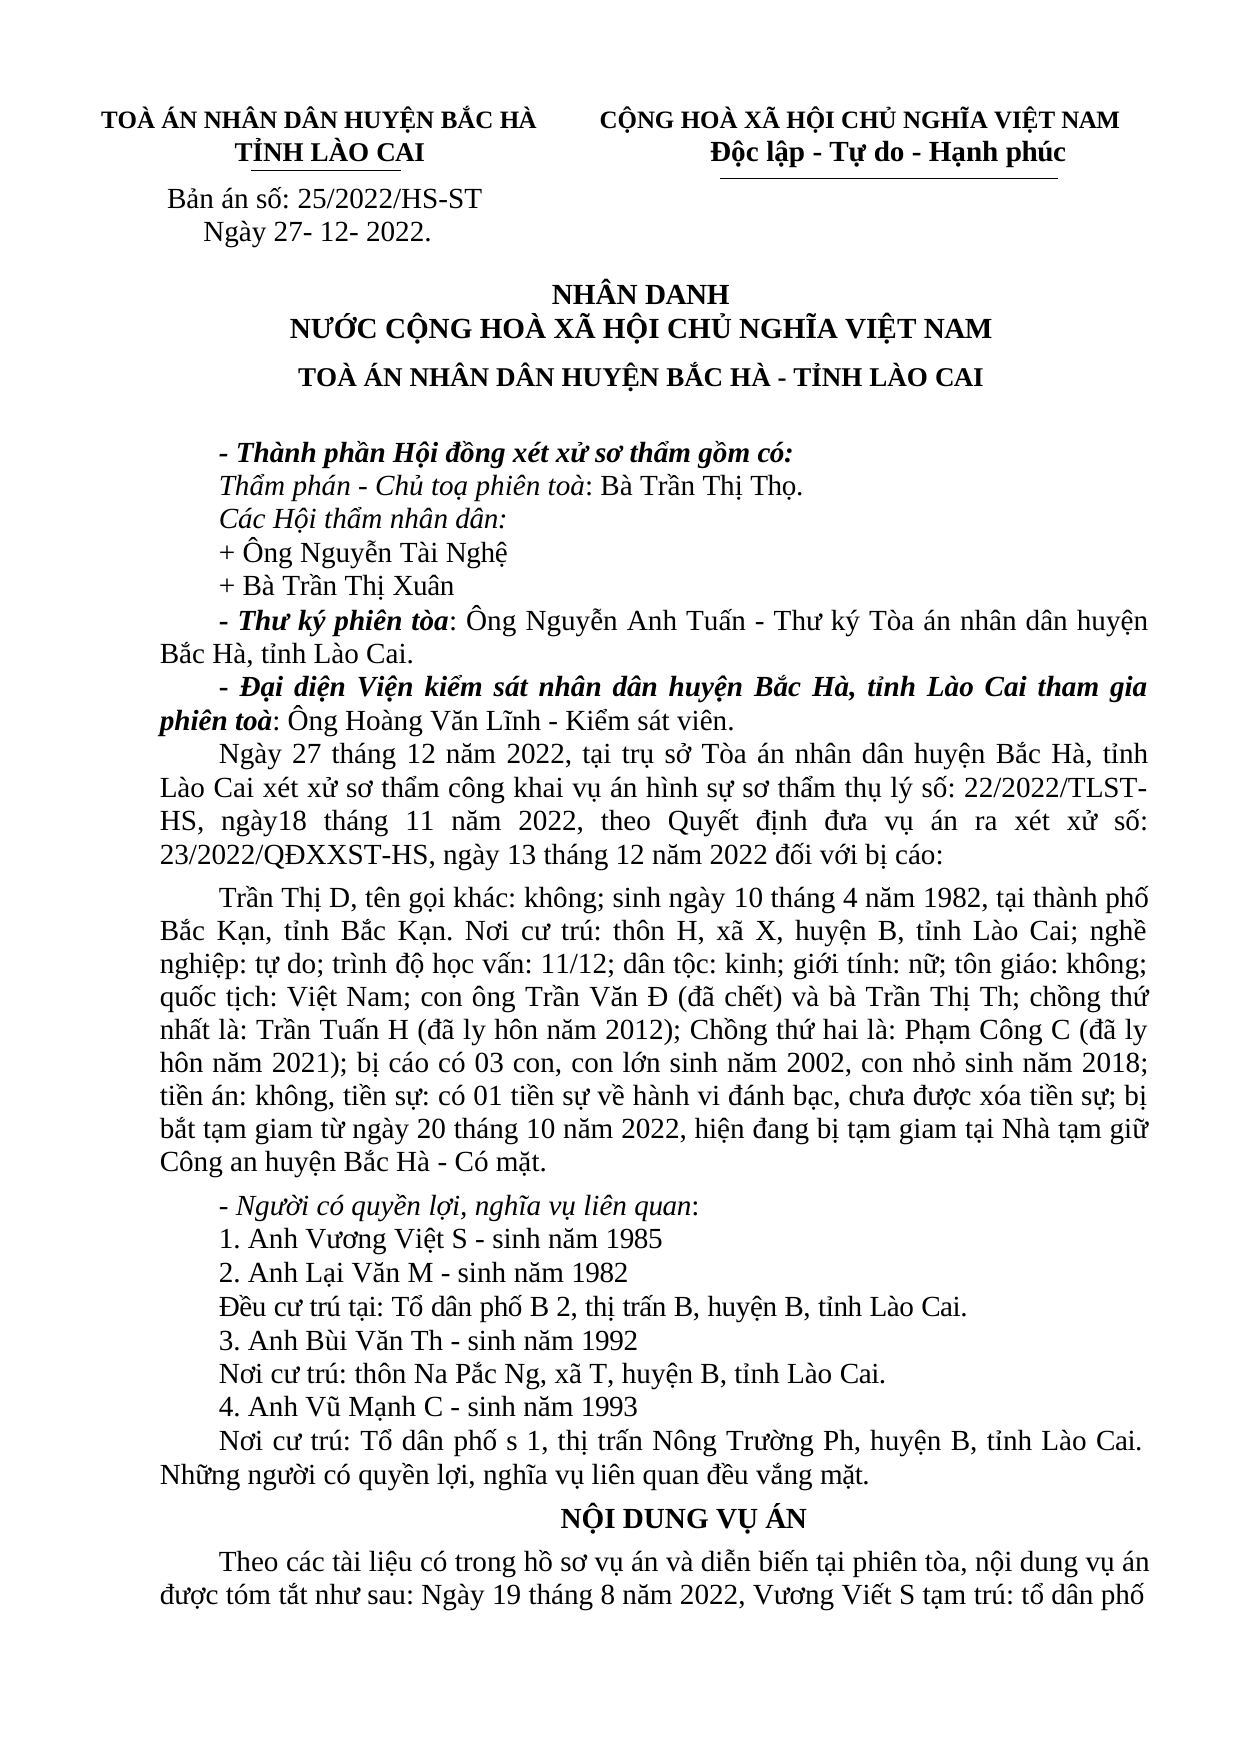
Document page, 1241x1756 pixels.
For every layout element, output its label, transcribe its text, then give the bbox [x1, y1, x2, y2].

text Nơi cư trú: thôn Na Pắc Ng, xã T, huyện B, tỉnh Lào Cai. [218, 1356, 1161, 1390]
text TOÀ ÁN NHÂN DÂN HUYỆN BẮC HÀ - TỈNH LÀO CAI [139, 361, 1142, 392]
text TỈNH LÀO CAI Độc lập - Tự do - Hạnh phúc [139, 134, 1161, 168]
text - Thành phần Hội đồng xét xử sơ thẩm gồm có: [218, 436, 1161, 469]
list Anh Vương Việt S - sinh năm 1985 [218, 1222, 1161, 1256]
list Anh Vũ Mạnh C - sinh năm 1993 [218, 1390, 1161, 1423]
list Anh Lại Văn M - sinh năm 1982 [218, 1256, 1161, 1289]
subtitle NỘI DUNG VỤ ÁN [560, 1501, 1161, 1534]
text TOÀ ÁN NHÂN DÂN HUYỆN BẮC HÀ CỘNG HOÀ XÃ HỘI CHỦ NGHĨA VIỆT NAM [89, 105, 1132, 134]
list Người có quyền lợi, nghĩa vụ liên quan: [218, 1188, 1161, 1222]
subtitle NHÂN DANH [139, 277, 1142, 311]
text Bản án số: 25/2022/HS-ST Ngày 27- 12- 2022. [167, 181, 539, 248]
list Anh Bùi Văn Th - sinh năm 1992 [218, 1323, 1161, 1356]
text Những người có quyền lợi, nghĩa vụ liên quan đều vắng mặt. [159, 1457, 1161, 1491]
text Đều cư trú tại: Tổ dân phố B 2, thị trấn B, huyện B, tỉnh Lào Cai. [218, 1289, 1161, 1323]
text + Bà Trần Thị Xuân [218, 569, 1161, 603]
text Thẩm phán - Chủ toạ phiên toà: Bà Trần Thị Thọ. [218, 469, 1161, 502]
text Theo các tài liệu có trong hồ sơ vụ án và diễn biến tại phiên tòa, nội dung vụ án được tóm tắt như sau: Ngày 19 tháng 8 năm 2022, Vương Viết S tạm trú: tổ dân phố [159, 1545, 1149, 1611]
list Thư ký phiên tòa: Ông Nguyễn Anh Tuấn - Thư ký Tòa án nhân dân huyện Bắc Hà, tỉnh Lào Cai. [159, 603, 1149, 670]
text NƯỚC CỘNG HOÀ XÃ HỘI CHỦ NGHĨA VIỆT NAM [139, 311, 1143, 344]
list Đại diện Viện kiểm sát nhân dân huyện Bắc Hà, tỉnh Lào Cai tham gia phiên toà: Ông Hoàng Văn Lĩnh - Kiểm sát viên. [159, 670, 1149, 736]
text Trần Thị D, tên gọi khác: không; sinh ngày 10 tháng 4 năm 1982, tại thành phố Bắc Kạn, tỉnh Bắc Kạn. Nơi cư trú: thôn H, xã X, huyện B, tỉnh Lào Cai; nghề nghiệp: tự do; trình độ học vấn: 11/12; dân tộc: kinh; giới tính: nữ; tôn giáo: không; quốc tịch: Việt Nam; con ông Trần Văn Đ (đã chết) và bà Trần Thị Th; chồng thứ nhất là: Trần Tuấn H (đã ly hôn năm 2012); Chồng thứ hai là: Phạm Công C (đã ly hôn năm 2021); bị cáo có 03 con, con lớn sinh năm 2002, con nhỏ sinh năm 2018; tiền án: không, tiền sự: có 01 tiền sự về hành vi đánh bạc, chưa được xóa tiền sự; bị bắt tạm giam từ ngày 20 tháng 10 năm 2022, hiện đang bị tạm giam tại Nhà tạm giữ Công an huyện Bắc Hà - Có mặt. [159, 881, 1149, 1177]
text + Ông Nguyễn Tài Nghệ [218, 536, 1161, 569]
text Nơi cư trú: Tổ dân phố s 1, thị trấn Nông Trường Ph, huyện B, tỉnh Lào Cai. [218, 1423, 1161, 1457]
text Các Hội thẩm nhân dân: [218, 502, 1161, 536]
text Ngày 27 tháng 12 năm 2022, tại trụ sở Tòa án nhân dân huyện Bắc Hà, tỉnh Lào Cai xét xử sơ thẩm công khai vụ án hình sự sơ thẩm thụ lý số: 22/2022/TLST- HS, ngày18 tháng 11 năm 2022, theo Quyết định đưa vụ án ra xét xử số: 23/2022/QĐXXST-HS, ngày 13 tháng 12 năm 2022 đối với bị cáo: [159, 736, 1150, 870]
